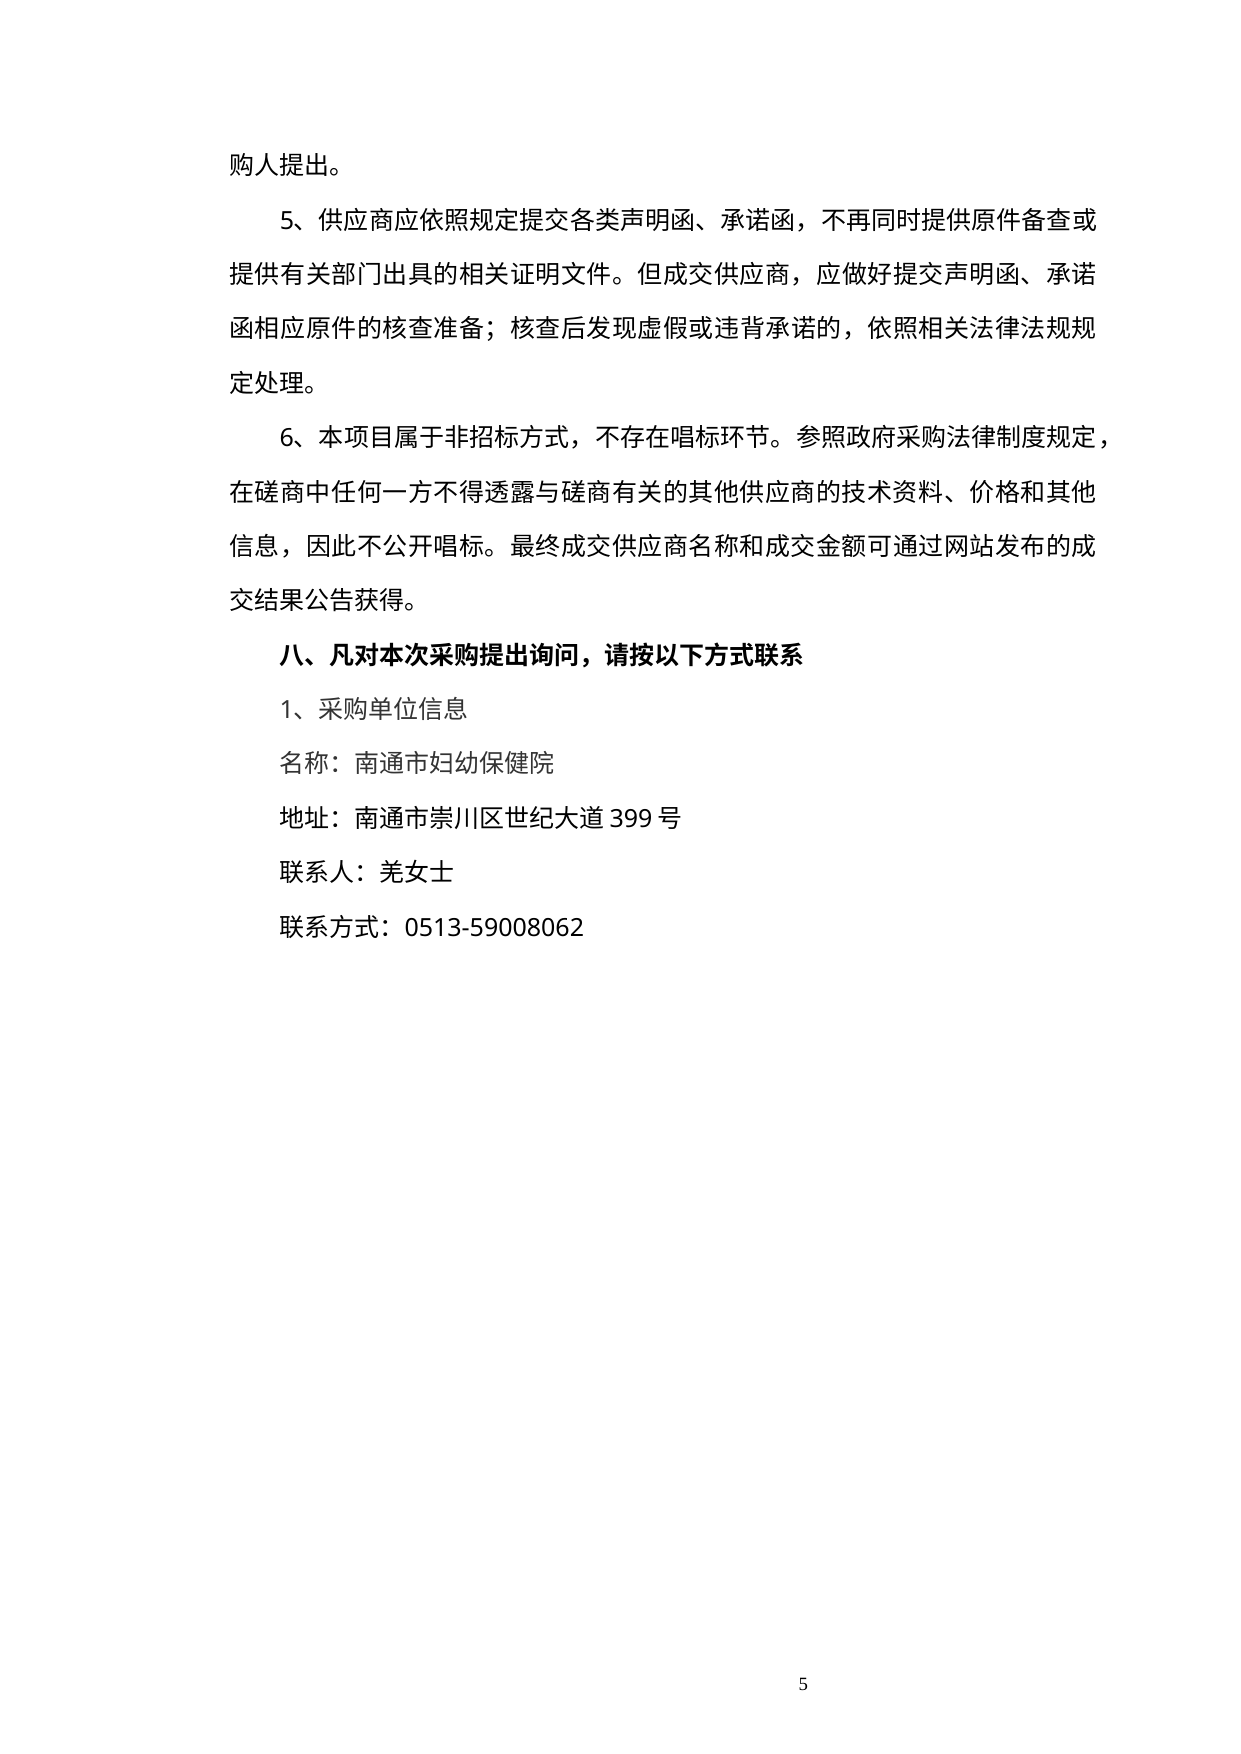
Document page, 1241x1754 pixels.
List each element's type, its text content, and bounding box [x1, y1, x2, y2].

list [229, 146, 1098, 182]
text 联系方式：0513-59008062 [229, 907, 1098, 943]
text 联系人：羌女士 [229, 853, 1098, 889]
text 1、采购单位信息 [229, 689, 1098, 726]
subtitle 八、凡对本次采购提出询问，请按以下方式联系 [229, 635, 1098, 671]
text 6、本项目属于非招标方式，不存在唱标环节。参照政府采购法律制度规定，在磋商中任何一方不得透露与磋商有关的其他供应商的技术资料、价格和其他信息，因此不公开唱标。最终成交供应商名称和成交金额可通过网站发布的成交结果公告获得。 [229, 418, 1098, 617]
text 地址：南通市崇川区世纪大道399号 [229, 798, 1098, 834]
text 名称：南通市妇幼保健院 [229, 744, 1098, 780]
list 供应商应依照规定提交各类声明函、承诺函，不再同时提供原件备查或提供有关部门出具的相关证明文件。但成交供应商，应做好提交声明函、承诺函相应原件的核查准备；核查后发现虚假或违背承诺的，依照相关法律法规规定处理。 [229, 200, 1098, 399]
